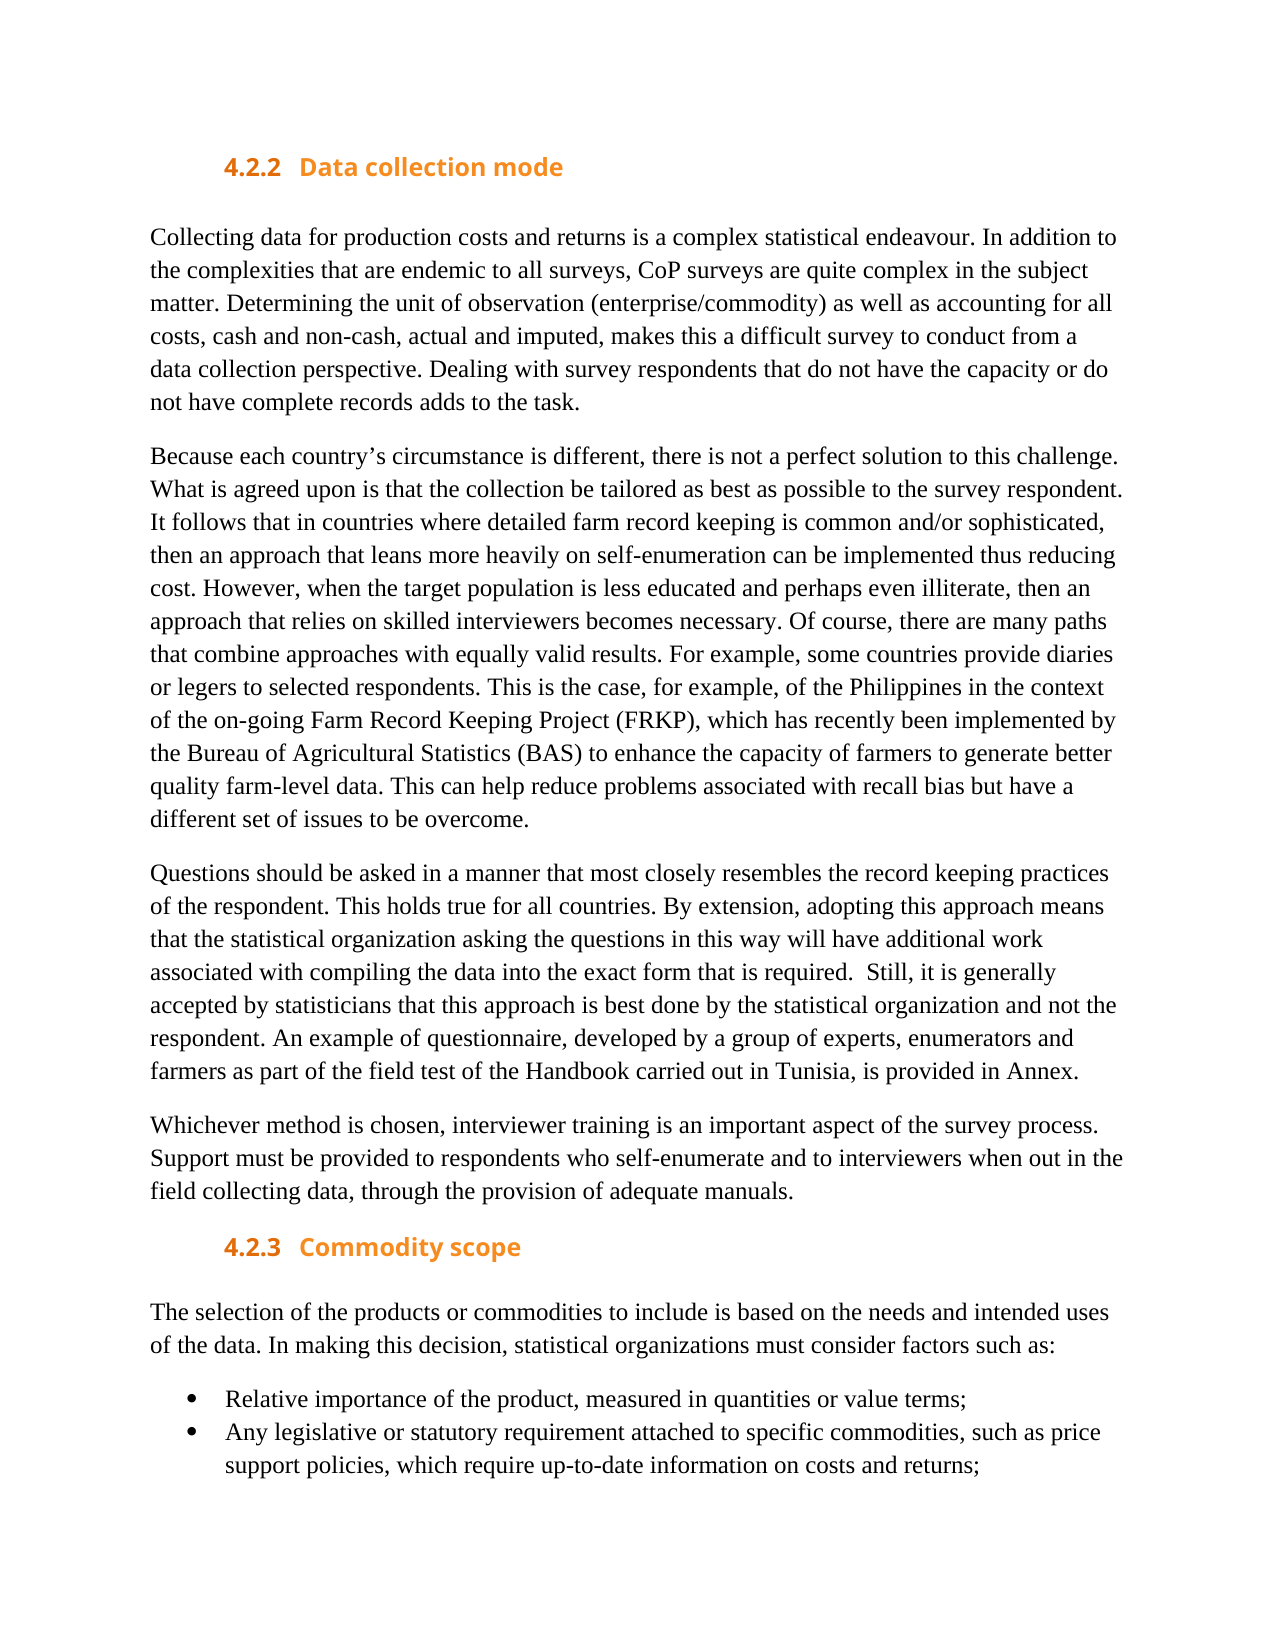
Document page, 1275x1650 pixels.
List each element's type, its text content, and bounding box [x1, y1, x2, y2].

list Relative importance of the product, measured in quantities or value terms; [187, 1384, 1125, 1412]
text Because each country’s circumstance is different, there is not a perfect solution to this challenge. What is agreed upon is that the collection be tailored as best as possible to the survey respondent. It follows that in countries where detailed farm record keeping is common and/or sophisticated, then an approach that leans more heavily on self-enumeration can be implemented thus reducing cost. However, when the target population is less educated and perhaps even illiterate, then an approach that relies on skilled interviewers becomes necessary. Of course, there are many paths that combine approaches with equally valid results. For example, some countries provide diaries or legers to selected respondents. This is the case, for example, of the Philippines in the context of the on-going Farm Record Keeping Project (FRKP), which has recently been implemented by the Bureau of Agricultural Statistics (BAS) to enhance the capacity of farmers to generate better quality farm-level data. This can help reduce problems associated with recall bias but have a different set of issues to be overcome. [150, 441, 1125, 833]
text Questions should be asked in a manner that most closely resembles the record keeping practices of the respondent. This holds true for all countries. By extension, adopting this approach means that the statistical organization asking the questions in this way will have additional work associated with compiling the data into the exact form that is required. Still, it is generally accepted by statisticians that this approach is best done by the statistical organization and not the respondent. An example of questionnaire, developed by a group of experts, enumerators and farmers as part of the field test of the Handbook carried out in Tunisia, is provided in Annex. [150, 858, 1125, 1085]
list Commodity scope [224, 1230, 1125, 1264]
text Whichever method is chosen, interviewer training is an important aspect of the survey process. Support must be provided to respondents who self-enumerate and to interviewers when out in the field collecting data, through the provision of adequate manuals. [150, 1110, 1125, 1205]
list Any legislative or statutory requirement attached to specific commodities, such as price support policies, which require up-to-date information on costs and returns; [187, 1417, 1125, 1478]
list Data collection mode [224, 150, 1125, 184]
text Collecting data for production costs and returns is a complex statistical endeavour. In addition to the complexities that are endemic to all surveys, CoP surveys are quite complex in the subject matter. Determining the unit of observation (enterprise/commodity) as well as accounting for all costs, cash and non-cash, actual and imputed, makes this a difficult survey to conduct from a data collection perspective. Dealing with survey respondents that do not have the capacity or do not have complete records adds to the task. [150, 222, 1125, 416]
text The selection of the products or commodities to include is based on the needs and intended uses of the data. In making this decision, statistical organizations must consider factors such as: [150, 1297, 1125, 1359]
